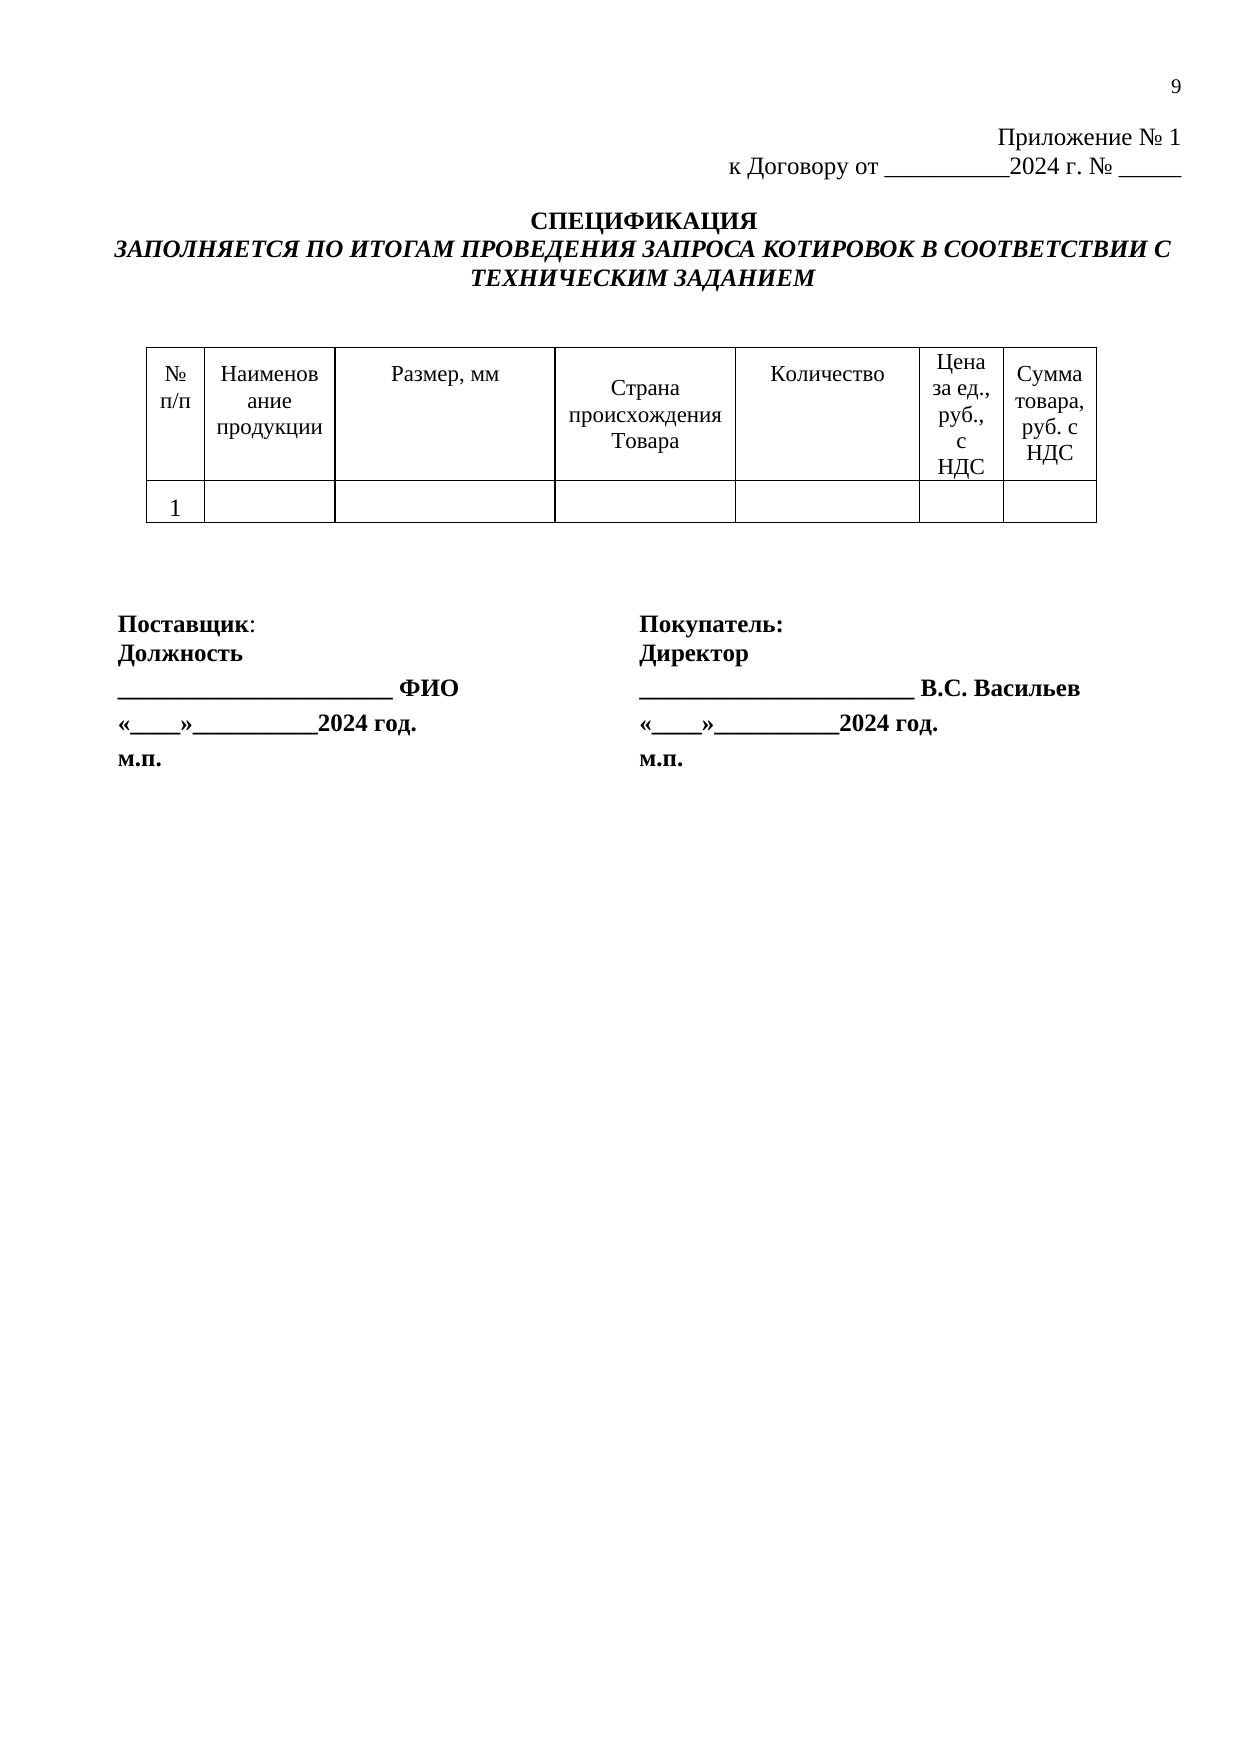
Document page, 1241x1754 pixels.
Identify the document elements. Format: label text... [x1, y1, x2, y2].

table_cell [205, 481, 334, 522]
text ЗАПОЛНЯЕТСЯ ПО ИТОГАМ ПРОВЕДЕНИЯ ЗАПРОСА КОТИРОВОК В СООТВЕТСТВИИ С ТЕХНИЧЕСКИМ ЗАДАНИЕМ [106, 234, 1181, 292]
table_cell [336, 481, 554, 522]
table_cell [736, 481, 919, 522]
table_header Количество [736, 348, 919, 480]
table_cell [1004, 481, 1096, 522]
table_header Наименование продукции [205, 348, 334, 480]
table_header Сумма товара, руб. с НДС [1004, 348, 1096, 480]
text к Договору от __________2024 г. № _____ [106, 151, 1181, 179]
text СПЕЦИФИКАЦИЯ [107, 208, 1181, 234]
table_header Страна происхождения Товара [556, 348, 735, 480]
table_cell [556, 481, 735, 522]
table_cell [920, 481, 1003, 522]
table_header № п/п [147, 348, 204, 480]
table_cell 1 [147, 481, 204, 522]
table_header Поставщик: Должность ______________________ ФИО «____»__________2024 год. м.п. [106, 609, 628, 772]
table_header Размер, мм [336, 348, 554, 480]
text Приложение № 1 [106, 122, 1181, 151]
table_header Покупатель: Директор ______________________ В.С. Васильев «____»__________2024 год. м.п. [628, 609, 1149, 772]
table_header Цена за ед., руб., с НДС [920, 348, 1003, 480]
